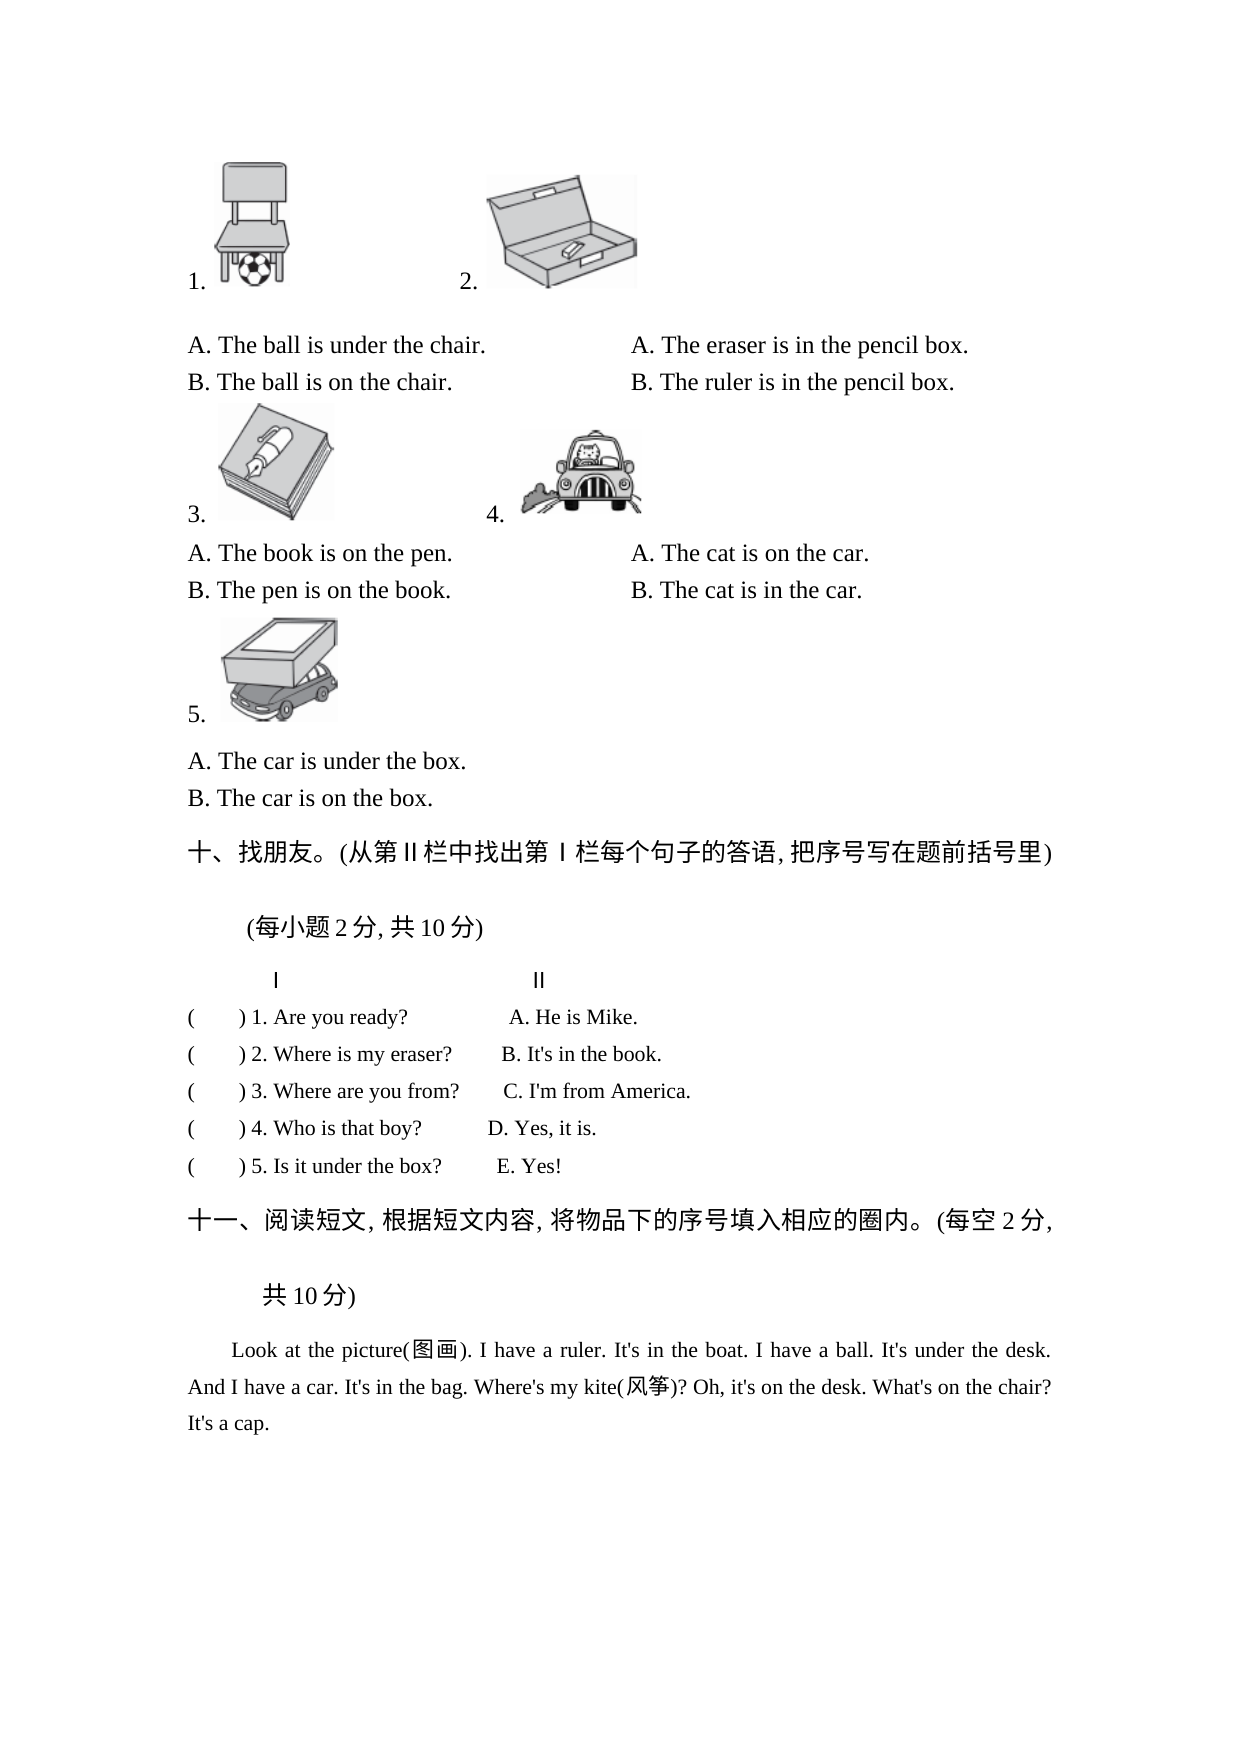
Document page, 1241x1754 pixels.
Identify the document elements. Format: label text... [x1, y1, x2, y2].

text A. The ball is under the chair. A. The eraser is in the pencil box. [187, 329, 1053, 361]
text ( ) 5. Is it under the box? E. Yes! [187, 1149, 1053, 1181]
text ( ) 2. Where is my eraser? B. It's in the book. [187, 1037, 1053, 1070]
text B. The pen is on the book. B. The cat is in the car. [187, 573, 1053, 606]
picture [212, 402, 355, 523]
picture [212, 162, 297, 290]
text 十一、阅读短文, 根据短文内容, 将物品下的序号填入相应的圈内。(每空2分, 共10分) [187, 1186, 1053, 1326]
picture [484, 171, 654, 290]
text ( ) 3. Where are you from? C. I'm from America. [187, 1074, 1053, 1107]
text B. The car is on the box. [187, 781, 1053, 814]
picture [511, 422, 655, 523]
picture [212, 610, 355, 723]
text ( ) 4. Who is that boy? D. Yes, it is. [187, 1112, 1053, 1144]
text 5. [187, 610, 1053, 740]
text 十、找朋友。(从第Ⅱ栏中找出第Ⅰ栏每个句子的答语, 把序号写在题前括号里)(每小题2分, 共10分) [187, 818, 1053, 958]
text A. The car is under the box. [187, 744, 1053, 777]
text 1. 2. [187, 162, 1053, 324]
text Look at the picture(图画). I have a ruler. It's in the boat. I have a ball. It's under the desk. And I have a car. It's in the bag. Where's my kite(风筝)? Oh, it's on the desk. What's on the chair? It's a cap. [187, 1331, 1053, 1438]
text ( ) 1. Are you ready? A. He is Mike. [187, 1000, 1053, 1033]
text A. The book is on the pen. A. The cat is on the car. [187, 537, 1053, 569]
text Ⅰ Ⅱ [187, 963, 1053, 996]
text B. The ball is on the chair. B. The ruler is in the pencil box. [187, 366, 1053, 398]
